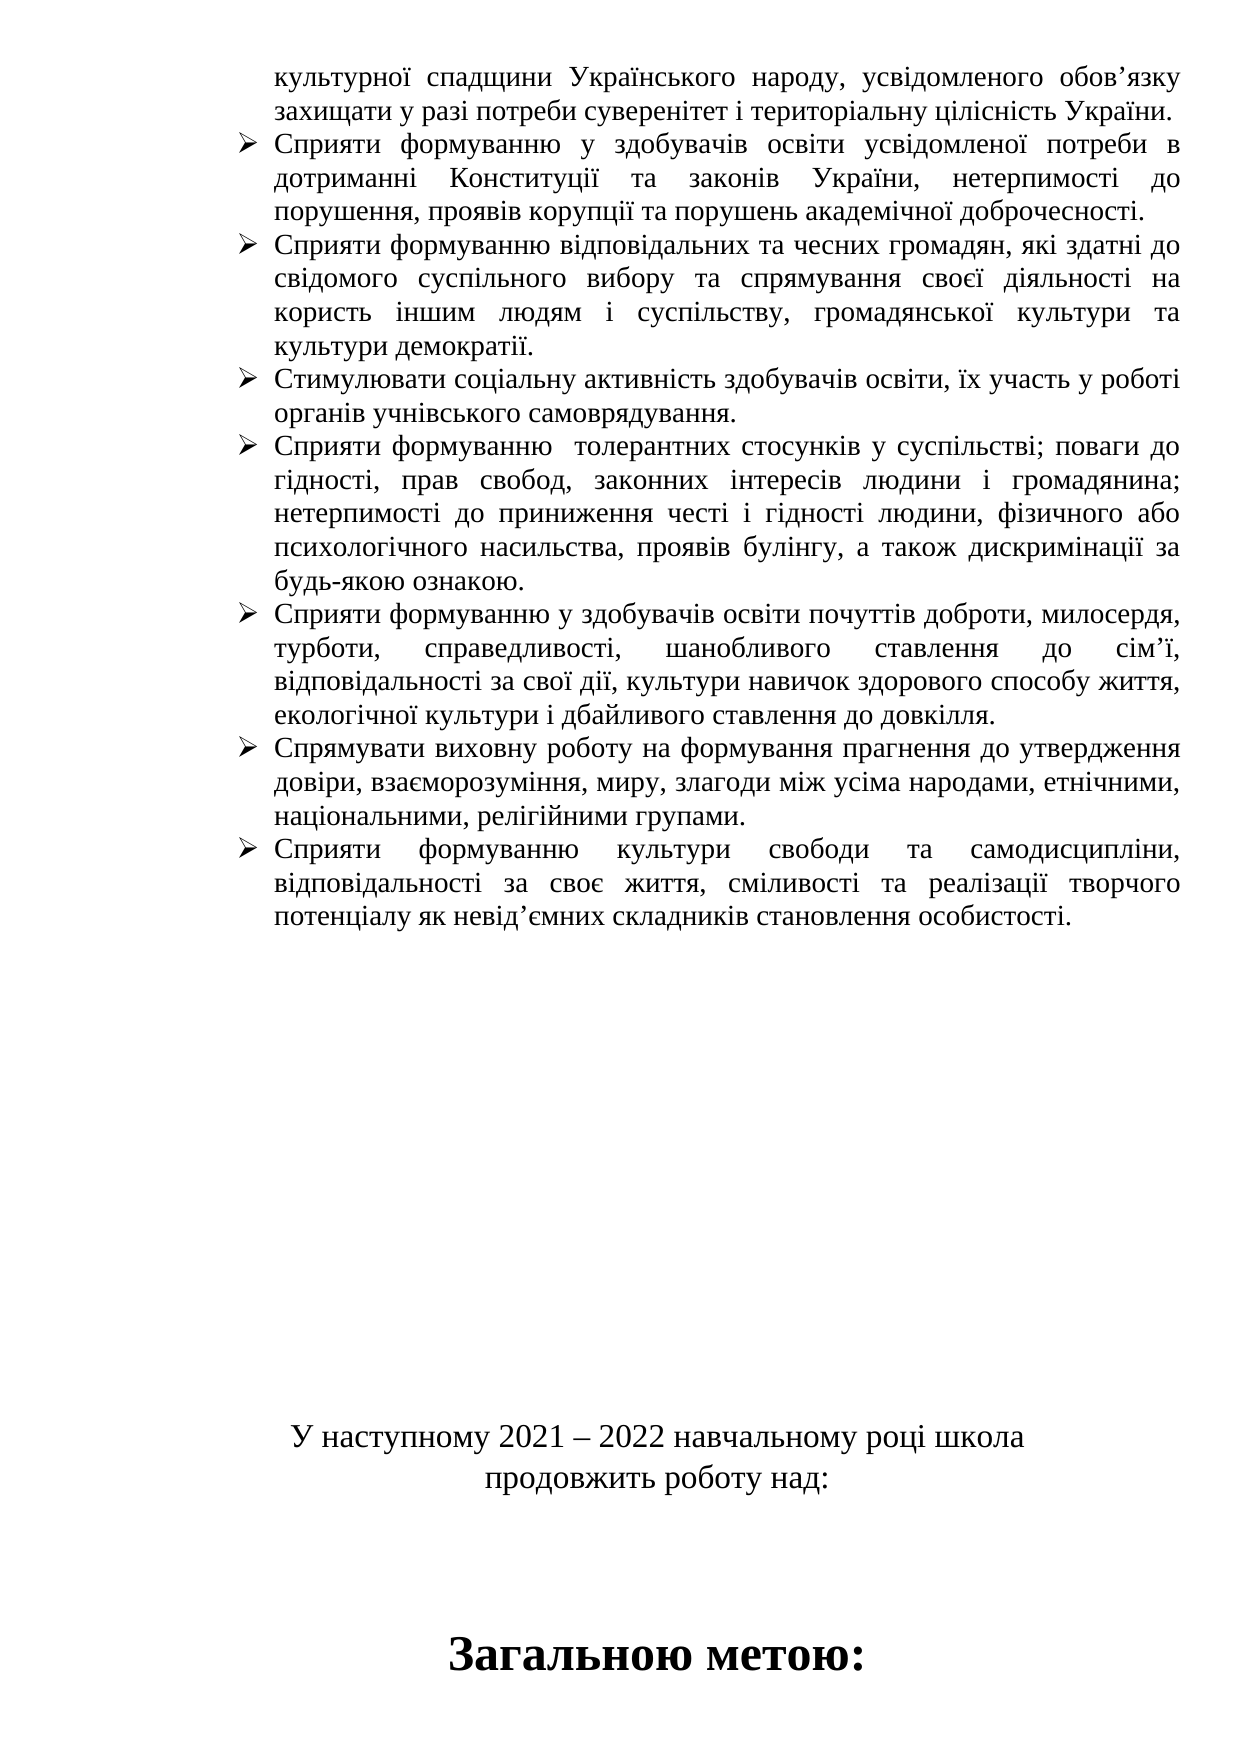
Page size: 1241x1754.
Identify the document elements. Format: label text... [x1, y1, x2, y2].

list Спрямувати виховну роботу на формування прагнення до утвердження довіри, взаєморозуміння, миру, злагоди між усіма народами, етнічними, національними, релігійними групами. [236, 730, 1181, 831]
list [236, 59, 1181, 126]
list Сприяти формуванню толерантних стосунків у суспільстві; поваги до гідності, прав свобод, законних інтересів людини і громадянина; нетерпимості до приниження честі і гідності людини, фізичного або психологічного насильства, проявів булінгу, а також дискримінації за будь-якою ознакою. [236, 428, 1181, 596]
list Сприяти формуванню у здобувачів освіти почуттів доброти, милосердя, турботи, справедливості, шанобливого ставлення до сім’ї, відповідальності за свої дії, культури навичок здорового способу життя, екологічної культури і дбайливого ставлення до довкілля. [236, 596, 1181, 730]
list продовжить роботу над: [133, 1458, 1181, 1496]
list Сприяти формуванню відповідальних та чесних громадян, які здатні до свідомого суспільного вибору та спрямування своєї діяльності на користь іншим людям і суспільству, громадянської культури та культури демократії. [236, 227, 1181, 361]
list Стимулювати соціальну активність здобувачів освіти, їх участь у роботі органів учнівського самоврядування. [236, 361, 1181, 428]
list Сприяти формуванню у здобувачів освіти усвідомленої потреби в дотриманні Конституції та законів України, нетерпимості до порушення, проявів корупції та порушень академічної доброчесності. [236, 126, 1181, 227]
list Загальною метою: [133, 1623, 1181, 1681]
list Сприяти формуванню культури свободи та самодисципліни, відповідальності за своє життя, сміливості та реалізації творчого потенціалу як невід’ємних складників становлення особистості. [236, 831, 1181, 932]
list У наступному 2021 – 2022 навчальному році школа [133, 1416, 1181, 1455]
